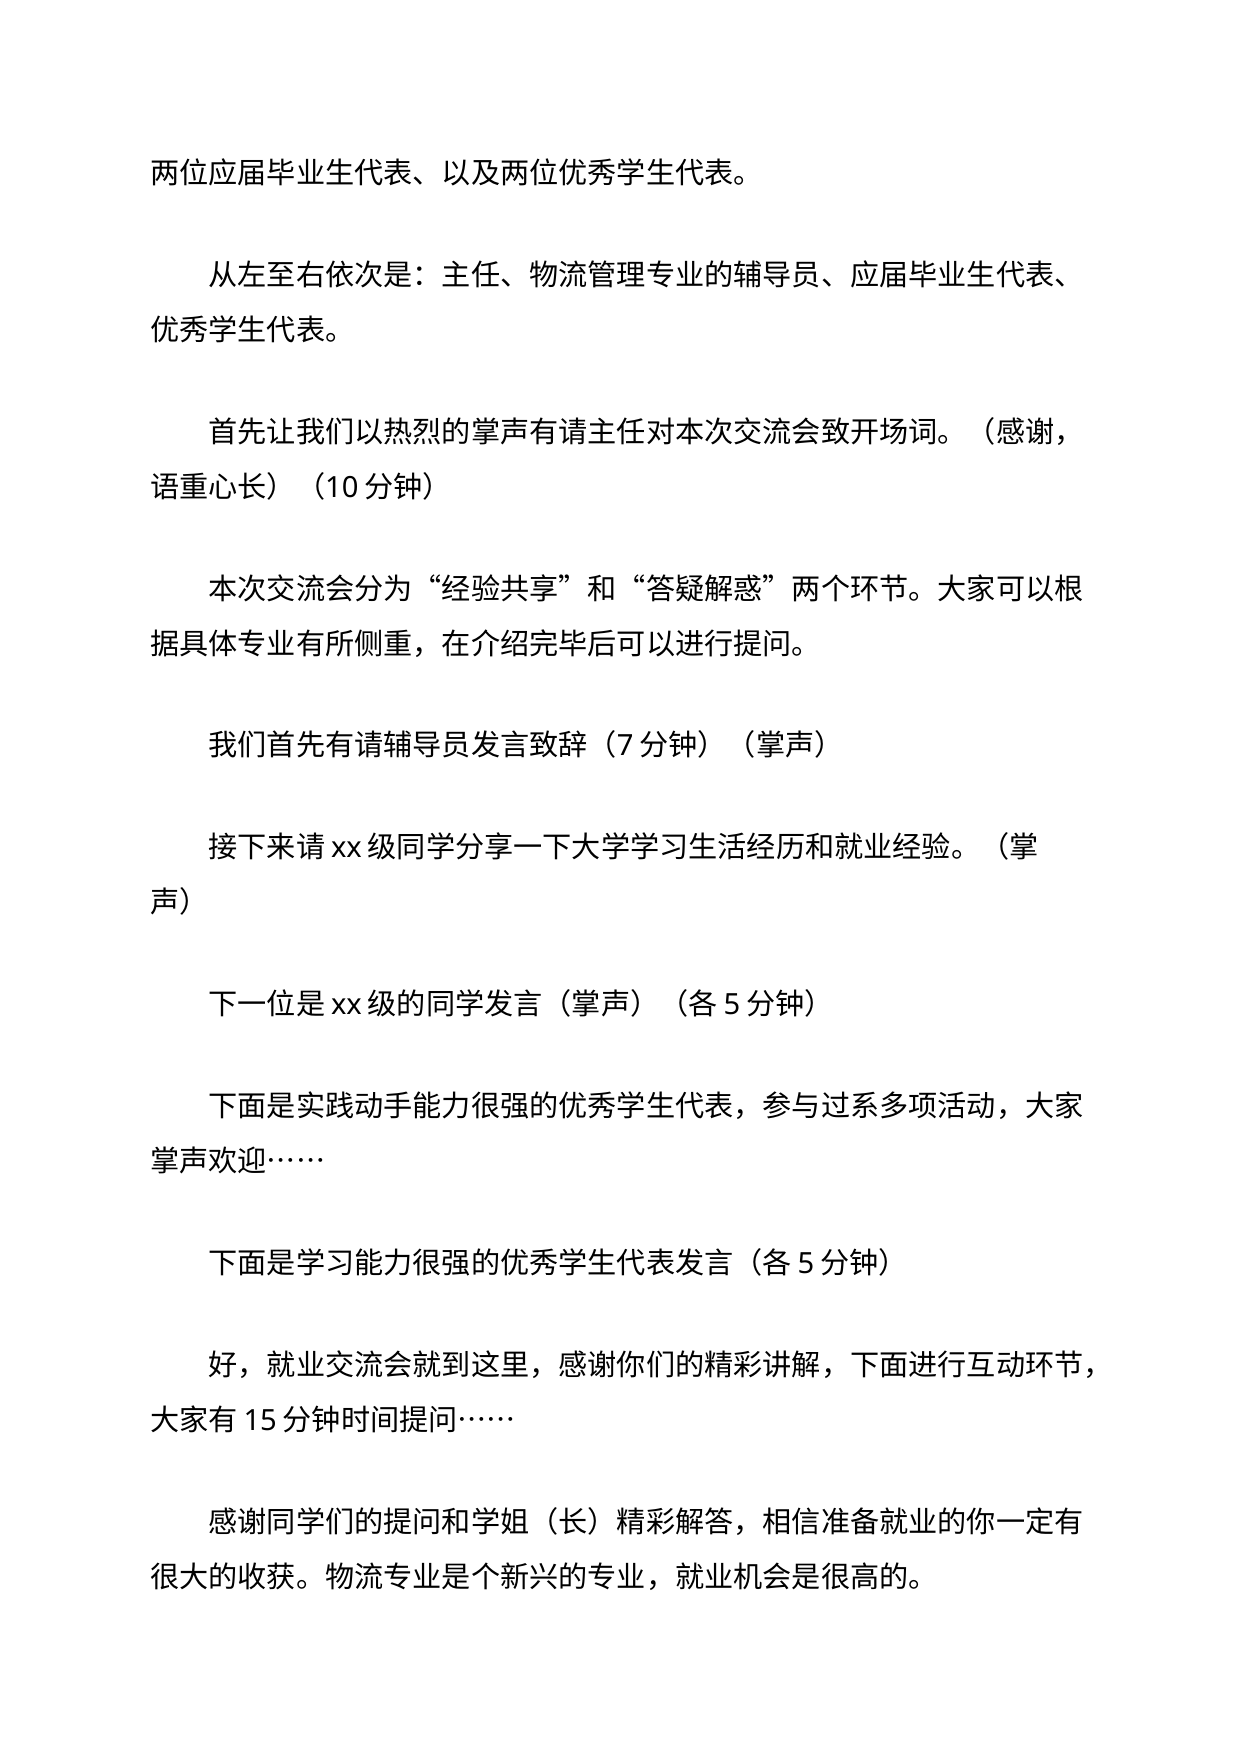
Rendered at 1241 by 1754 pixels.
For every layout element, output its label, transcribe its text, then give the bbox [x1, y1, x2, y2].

text 感谢同学们的提问和学姐（长）精彩解答，相信准备就业的你一定有很大的收获。物流专业是个新兴的专业，就业机会是很高的。 [150, 1498, 1090, 1595]
text 接下来请xx级同学分享一下大学学习生活经历和就业经验。（掌声） [150, 824, 1090, 921]
text 从左至右依次是：主任、物流管理专业的辅导员、应届毕业生代表、优秀学生代表。 [150, 252, 1090, 349]
text 下一位是xx级的同学发言（掌声）（各5分钟） [150, 981, 1090, 1023]
text 下面是学习能力很强的优秀学生代表发言（各5分钟） [150, 1239, 1090, 1282]
text 好，就业交流会就到这里，感谢你们的精彩讲解，下面进行互动环节，大家有15分钟时间提问…… [150, 1341, 1090, 1439]
text 下面是实践动手能力很强的优秀学生代表，参与过系多项活动，大家掌声欢迎…… [150, 1083, 1090, 1180]
text 本次交流会分为“经验共享”和“答疑解惑”两个环节。大家可以根据具体专业有所侧重，在介绍完毕后可以进行提问。 [150, 565, 1090, 662]
text 我们首先有请辅导员发言致辞（7分钟）（掌声） [150, 722, 1090, 764]
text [150, 150, 1090, 192]
text 首先让我们以热烈的掌声有请主任对本次交流会致开场词。（感谢，语重心长）（10分钟） [150, 408, 1090, 506]
